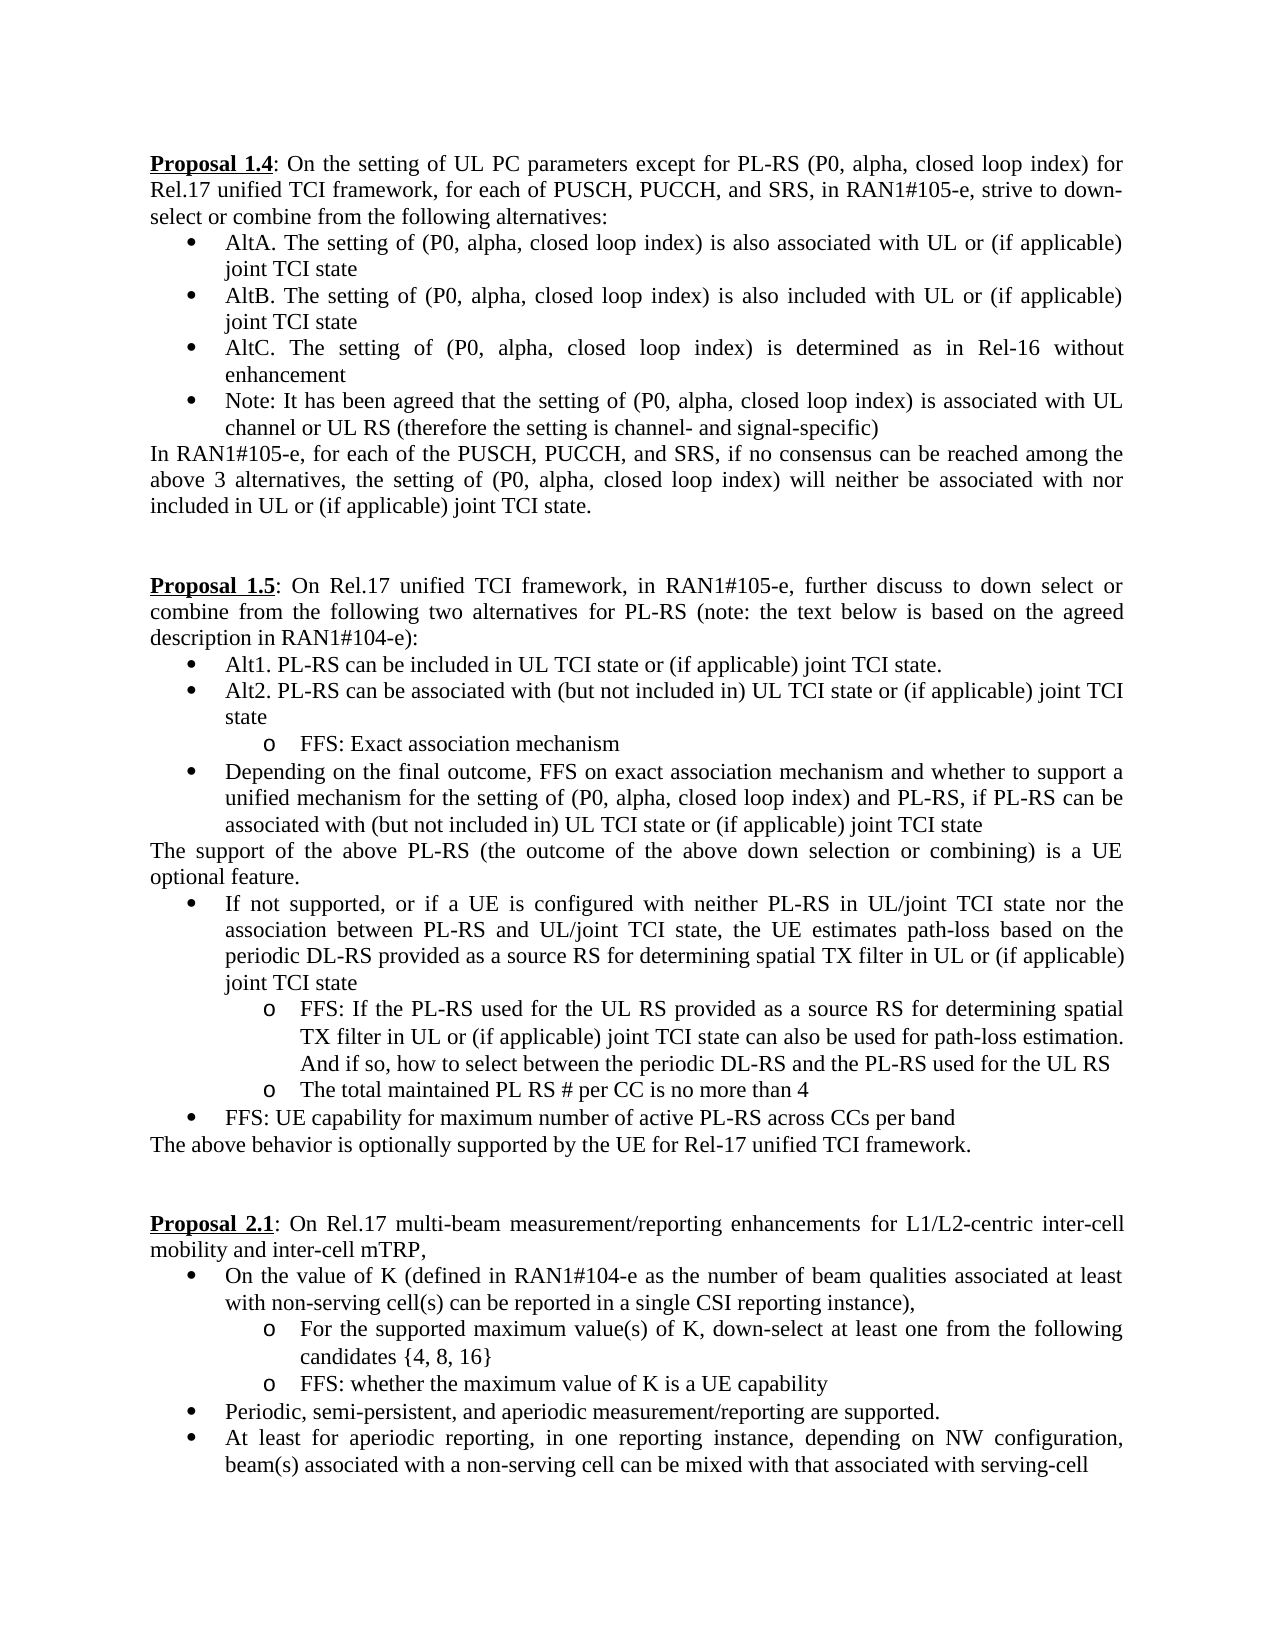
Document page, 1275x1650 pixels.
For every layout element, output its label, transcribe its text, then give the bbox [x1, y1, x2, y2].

list At least for aperiodic reporting, in one reporting instance, depending on NW configuration, beam(s) associated with a non-serving cell can be mixed with that associated with serving-cell [187, 1424, 1125, 1477]
text The support of the above PL-RS (the outcome of the above down selection or combining) is a UE optional feature. [150, 837, 1125, 890]
list FFS: whether the maximum value of K is a UE capability [262, 1370, 1125, 1398]
list AltB. The setting of (P0, alpha, closed loop index) is also included with UL or (if applicable) joint TCI state [187, 282, 1125, 334]
list FFS: Exact association mechanism [262, 730, 1125, 758]
text Proposal 1.4: On the setting of UL PC parameters except for PL-RS (P0, alpha, closed loop index) for Rel.17 unified TCI framework, for each of PUSCH, PUCCH, and SRS, in RAN1#105-e, strive to down-select or combine from the following alternatives: [150, 150, 1125, 229]
text Proposal 1.5: On Rel.17 unified TCI framework, in RAN1#105-e, further discuss to down select or combine from the following two alternatives for PL-RS (note: the text below is based on the agreed description in RAN1#104-e): [150, 572, 1125, 651]
list Depending on the final outcome, FFS on exact association mechanism and whether to support a unified mechanism for the setting of (P0, alpha, closed loop index) and PL-RS, if PL-RS can be associated with (but not included in) UL TCI state or (if applicable) joint TCI state [187, 758, 1125, 837]
list The total maintained PL RS # per CC is no more than 4 [262, 1076, 1125, 1104]
list AltC. The setting of (P0, alpha, closed loop index) is determined as in Rel-16 without enhancement [187, 334, 1125, 387]
list AltA. The setting of (P0, alpha, closed loop index) is also associated with UL or (if applicable) joint TCI state [187, 229, 1125, 282]
text Proposal 2.1: On Rel.17 multi-beam measurement/reporting enhancements for L1/L2-centric inter-cell mobility and inter-cell mTRP, [150, 1210, 1125, 1262]
list For the supported maximum value(s) of K, down-select at least one from the following candidates {4, 8, 16} [262, 1315, 1125, 1370]
list On the value of K (defined in RAN1#104-e as the number of beam qualities associated at least with non-serving cell(s) can be reported in a single CSI reporting instance), [187, 1262, 1125, 1315]
list Alt1. PL-RS can be included in UL TCI state or (if applicable) joint TCI state. [187, 651, 1125, 677]
text The above behavior is optionally supported by the UE for Rel-17 unified TCI framework. [150, 1131, 1125, 1157]
list FFS: If the PL-RS used for the UL RS provided as a source RS for determining spatial TX filter in UL or (if applicable) joint TCI state can also be used for path-loss estimation. And if so, how to select between the periodic DL-RS and the PL-RS used for the UL RS [262, 995, 1125, 1076]
list FFS: UE capability for maximum number of active PL-RS across CCs per band [187, 1104, 1125, 1131]
text In RAN1#105-e, for each of the PUSCH, PUCCH, and SRS, if no consensus can be reached among the above 3 alternatives, the setting of (P0, alpha, closed loop index) will neither be associated with nor included in UL or (if applicable) joint TCI state. [150, 440, 1125, 519]
list Periodic, semi-persistent, and aperiodic measurement/reporting are supported. [187, 1398, 1125, 1424]
list If not supported, or if a UE is configured with neither PL-RS in UL/joint TCI state nor the association between PL-RS and UL/joint TCI state, the UE estimates path-loss based on the periodic DL-RS provided as a source RS for determining spatial TX filter in UL or (if applicable) joint TCI state [187, 890, 1125, 995]
list Note: It has been agreed that the setting of (P0, alpha, closed loop index) is associated with UL channel or UL RS (therefore the setting is channel- and signal-specific) [187, 387, 1125, 440]
list Alt2. PL-RS can be associated with (but not included in) UL TCI state or (if applicable) joint TCI state [187, 677, 1125, 730]
